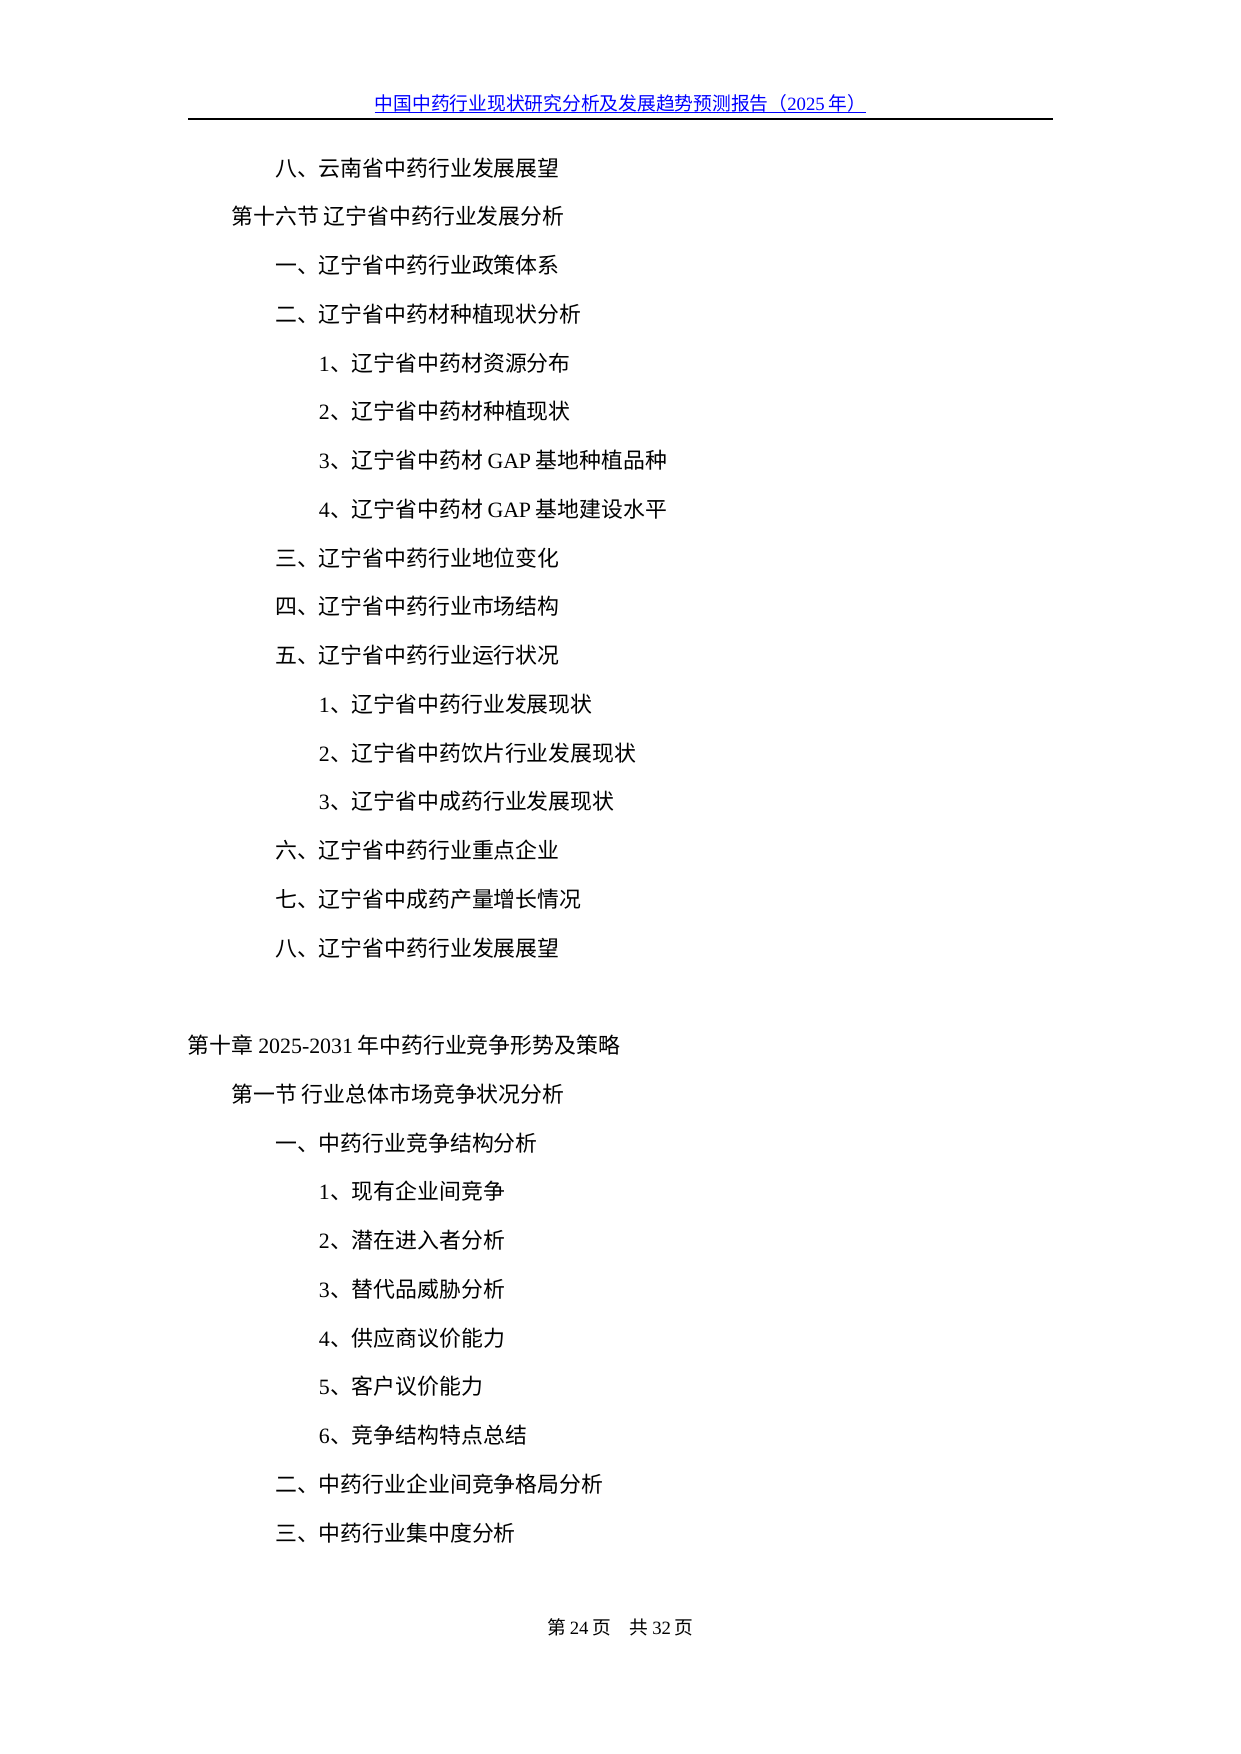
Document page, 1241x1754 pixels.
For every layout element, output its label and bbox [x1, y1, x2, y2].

text [187, 150, 1053, 1548]
